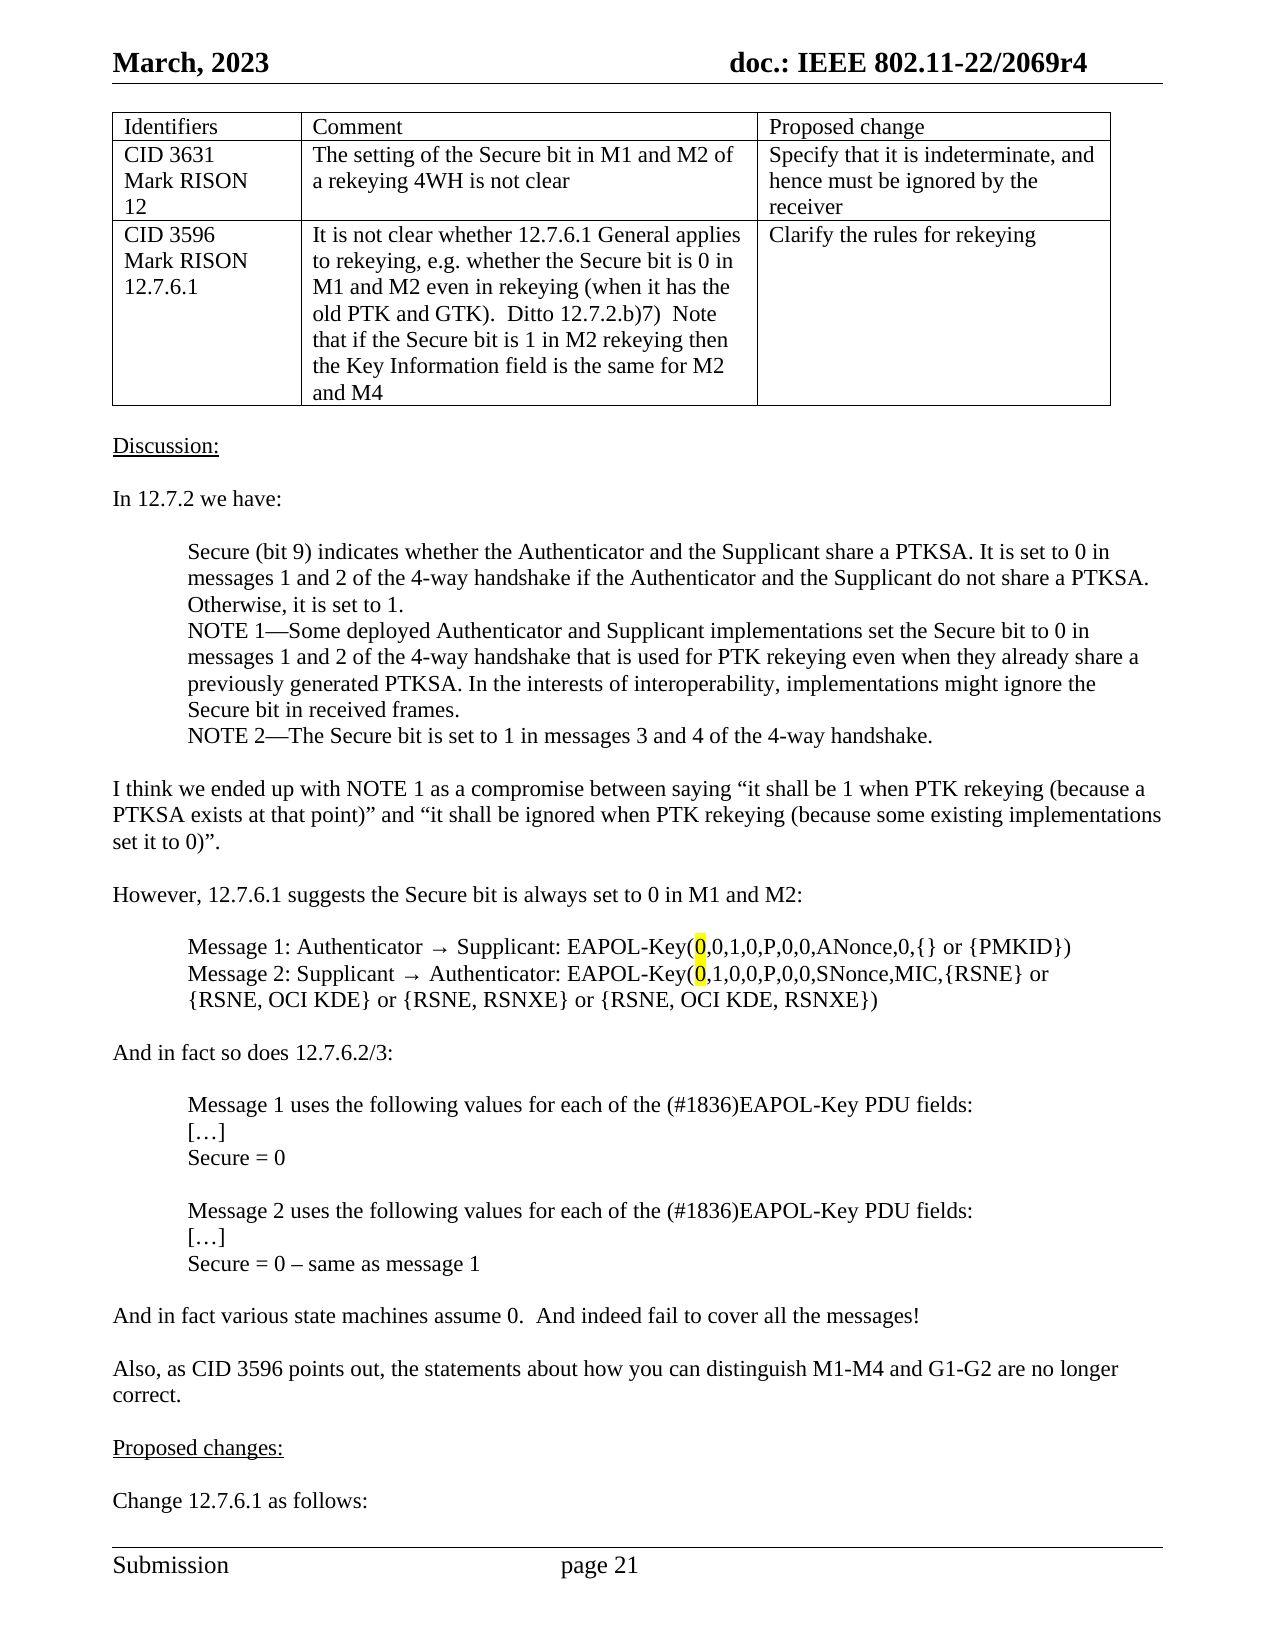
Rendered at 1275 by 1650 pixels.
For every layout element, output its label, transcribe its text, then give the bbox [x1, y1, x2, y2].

text NOTE 2—The Secure bit is set to 1 in messages 3 and 4 of the 4-way handshake. [187, 722, 1163, 749]
text I think we ended up with NOTE 1 as a compromise between saying “it shall be 1 when PTK rekeying (because a PTKSA exists at that point)” and “it shall be ignored when PTK rekeying (because some existing implementations set it to 0)”. [112, 775, 1163, 854]
table_header Identifiers [113, 113, 301, 139]
text NOTE 1—Some deployed Authenticator and Supplicant implementations set the Secure bit to 0 in messages 1 and 2 of the 4-way handshake that is used for PTK rekeying even when they already share a previously generated PTKSA. In the interests of interoperability, implementations might ignore the Secure bit in received frames. [187, 617, 1163, 722]
text Message 2 uses the following values for each of the (#1836)EAPOL-Key PDU fields: [112, 1197, 1163, 1223]
text And in fact so does 12.7.6.2/3: [112, 1039, 1163, 1065]
text Message 1: Authenticator → Supplicant: EAPOL-Key(0,0,1,0,P,0,0,ANonce,0,{} or {PMKID}) [187, 933, 695, 960]
text Message 1: Authenticator → Supplicant: EAPOL-Key(0,0,1,0,P,0,0,ANonce,0,{} or {PMKID}) [706, 933, 1163, 960]
table_cell CID 3631 Mark RISON 12 [113, 141, 301, 220]
text Proposed changes: [112, 1434, 1163, 1460]
text Also, as CID 3596 points out, the statements about how you can distinguish M1-M4 and G1-G2 are no longer correct. [112, 1355, 1163, 1408]
table_cell Clarify the rules for rekeying [758, 221, 1110, 405]
text Change 12.7.6.1 as follows: [112, 1487, 1163, 1513]
text Secure (bit 9) indicates whether the Authenticator and the Supplicant share a PTKSA. It is set to 0 in messages 1 and 2 of the 4-way handshake if the Authenticator and the Supplicant do not share a PTKSA. Otherwise, it is set to 1. [187, 538, 1163, 617]
text […] [112, 1223, 1163, 1249]
text However, 12.7.6.1 suggests the Secure bit is always set to 0 in M1 and M2: [112, 881, 1163, 907]
table_cell It is not clear whether 12.7.6.1 General applies to rekeying, e.g. whether the Secure bit is 0 in M1 and M2 even in rekeying (when it has the old PTK and GTK). Ditto 12.7.2.b)7) Note that if the Secure bit is 1 in M2 rekeying then the Key Information field is the same for M2 and M4 [302, 221, 757, 405]
text Message 2: Supplicant → Authenticator: EAPOL-Key(0,1,0,0,P,0,0,SNonce,MIC,{RSNE} or [706, 960, 1163, 986]
text Discussion: [112, 433, 1163, 459]
text […] [112, 1118, 1163, 1144]
text And in fact various state machines assume 0. And indeed fail to cover all the messages! [112, 1302, 1163, 1329]
text Message 2: Supplicant → Authenticator: EAPOL-Key(0,1,0,0,P,0,0,SNonce,MIC,{RSNE} or [187, 960, 695, 986]
table_cell CID 3596 Mark RISON 12.7.6.1 [113, 221, 301, 405]
table_cell Specify that it is indeterminate, and hence must be ignored by the receiver [758, 141, 1110, 220]
text {RSNE, OCI KDE} or {RSNE, RSNXE} or {RSNE, OCI KDE, RSNXE}) [187, 986, 1163, 1012]
table_header Comment [302, 113, 757, 139]
table_cell The setting of the Secure bit in M1 and M2 of a rekeying 4WH is not clear [302, 141, 757, 220]
text In 12.7.2 we have: [112, 485, 1163, 512]
text Message 1 uses the following values for each of the (#1836)EAPOL-Key PDU fields: [112, 1091, 1163, 1118]
text Secure = 0 – same as message 1 [112, 1249, 1163, 1276]
table_header Proposed change [758, 113, 1110, 139]
text Secure = 0 [112, 1144, 1163, 1171]
